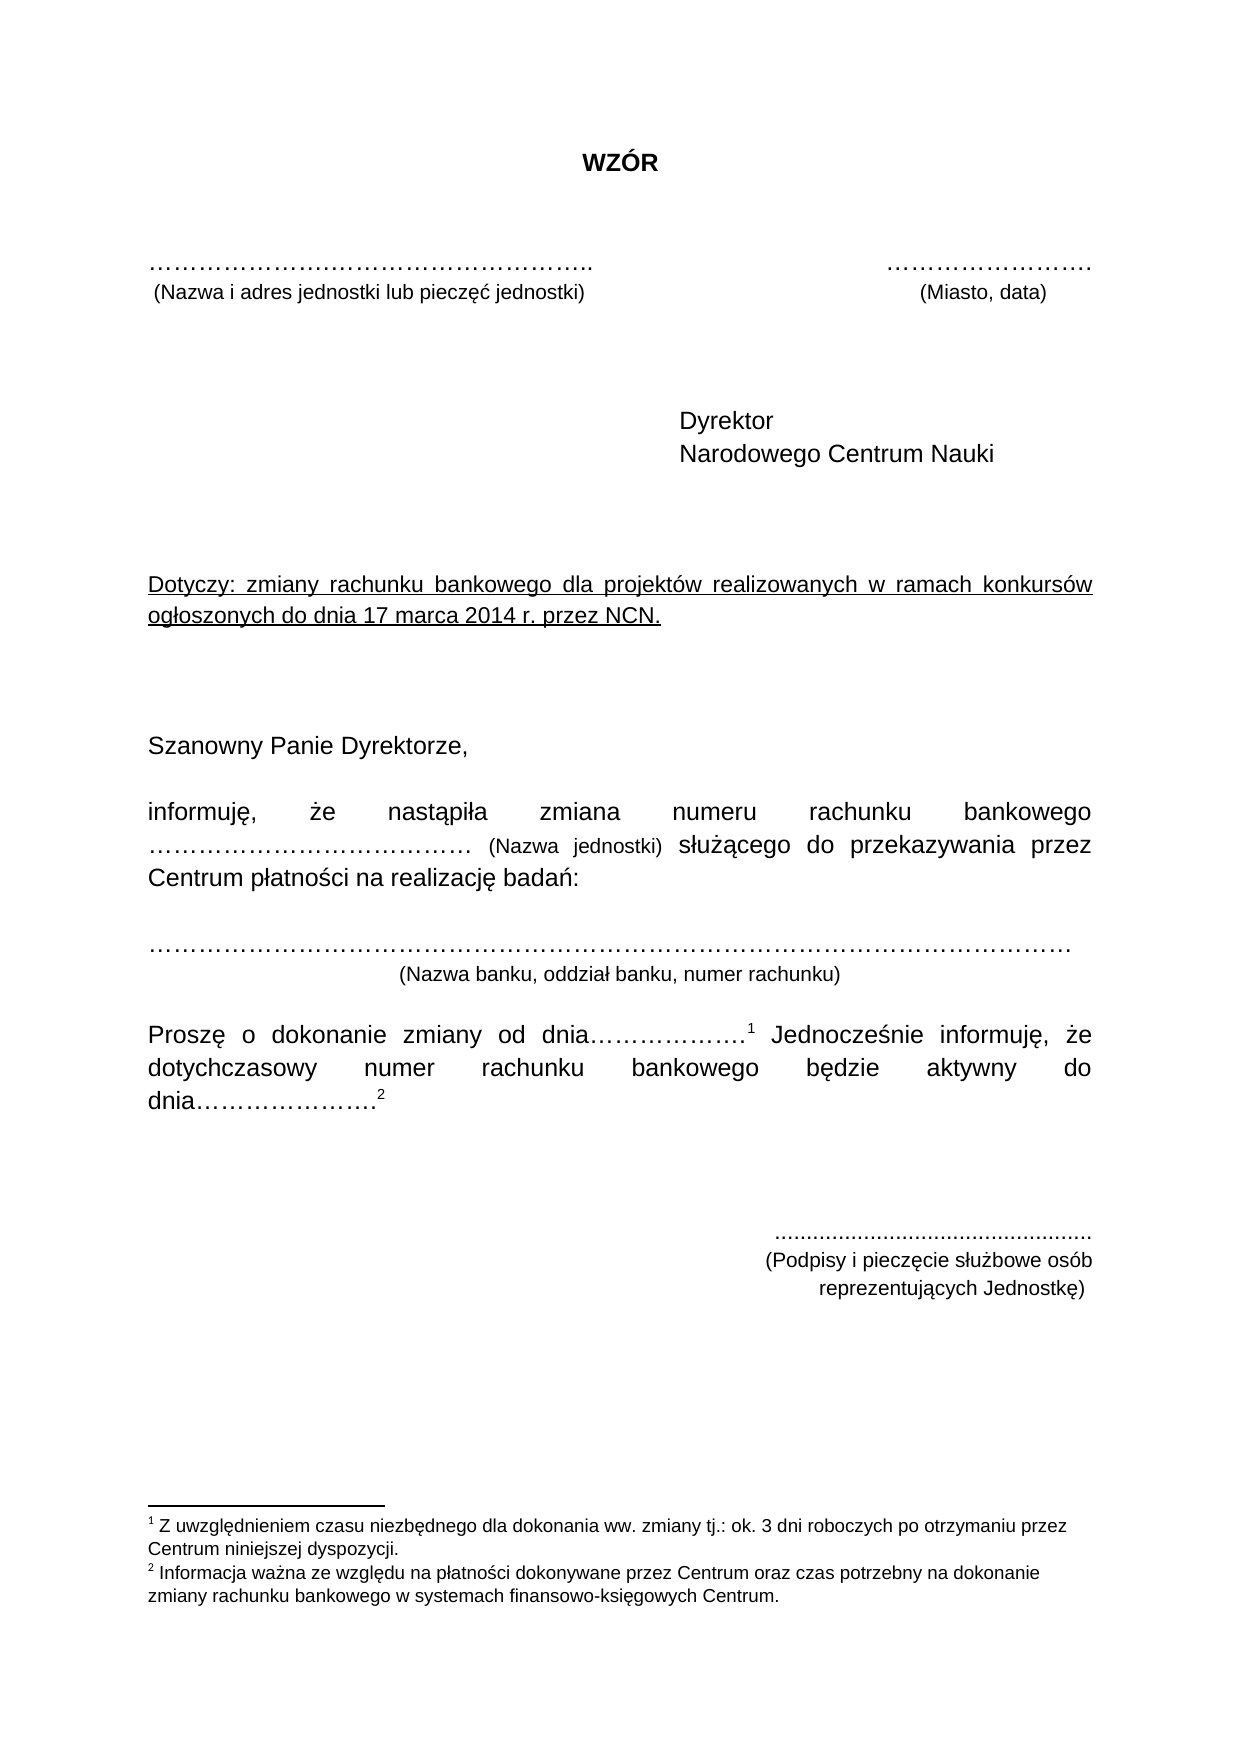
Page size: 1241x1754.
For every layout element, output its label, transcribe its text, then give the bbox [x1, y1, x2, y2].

text (Podpisy i pieczęcie służbowe osób [148, 1248, 1093, 1272]
text informuję, że nastąpiła zmiana numeru rachunku bankowego ………………………………… (Nazwa jednostki) służącego do przekazywania przez Centrum płatności na realizację badań: [148, 797, 1093, 892]
text WZÓR [148, 148, 1093, 176]
text Dyrektor [679, 406, 1093, 435]
text Dotyczy: zmiany rachunku bankowego dla projektów realizowanych w ramach konkursów ogłoszonych do dnia 17 marca 2014 r. przez NCN. [148, 571, 1093, 594]
text (Nazwa i adres jednostki lub pieczęć jednostki) (Miasto, data) [148, 280, 1093, 304]
text .................................................. [148, 1218, 1093, 1244]
text (Nazwa banku, oddział banku, numer rachunku) [148, 962, 1093, 986]
text Proszę o dokonanie zmiany od dnia………………. Jednocześnie informuję, że dotychczasowy numer rachunku bankowego będzie aktywny do dnia…………………. [148, 1020, 1093, 1114]
text Narodowego Centrum Nauki [679, 439, 1093, 468]
text Szanowny Panie Dyrektorze, [148, 731, 1093, 759]
text ………………………………………………………………………………………………… [148, 929, 1093, 958]
text Dotyczy: zmiany rachunku bankowego dla projektów realizowanych w ramach konkursów ogłoszonych do dnia 17 marca 2014 r. przez NCN. [148, 595, 1093, 628]
text ………………….………………………….. ……………………. [148, 247, 1093, 275]
text reprezentujących Jednostkę) [738, 1276, 1093, 1299]
